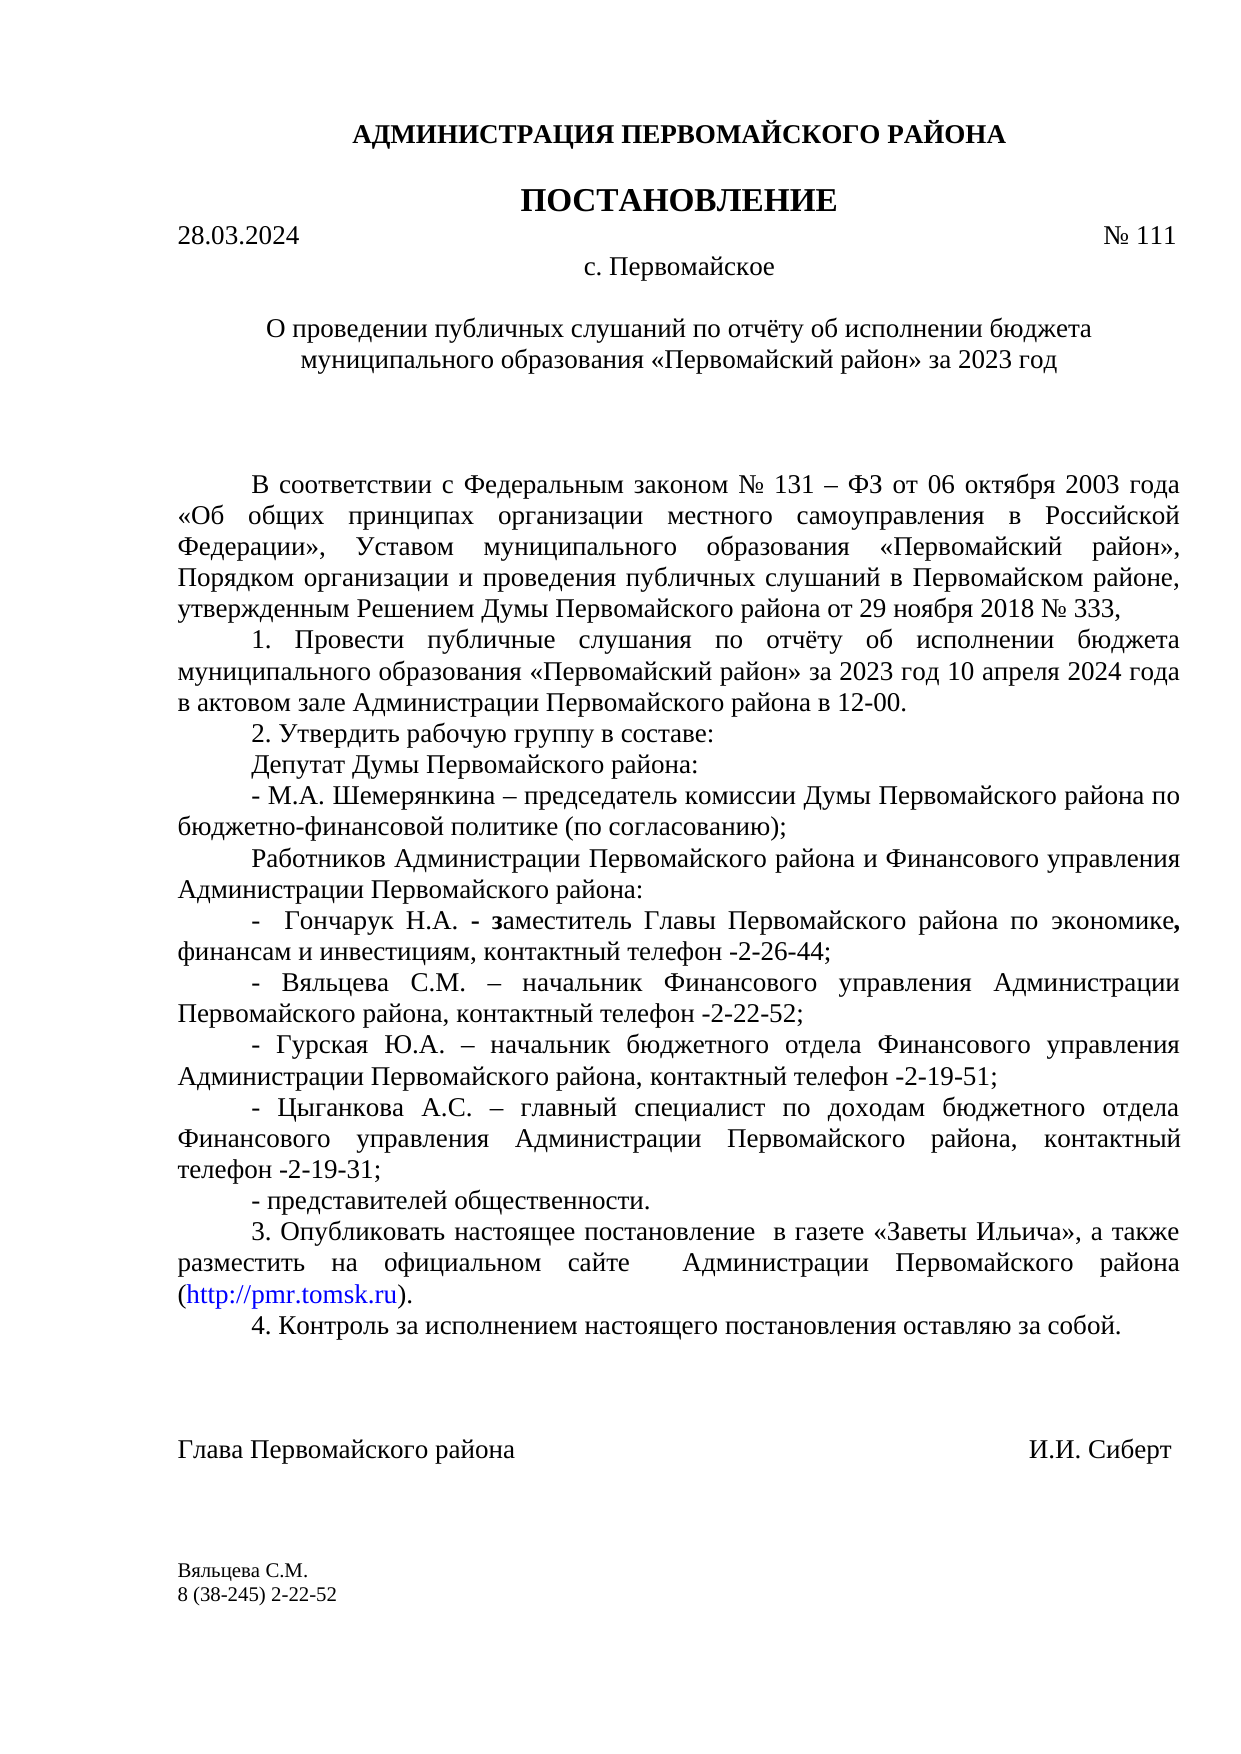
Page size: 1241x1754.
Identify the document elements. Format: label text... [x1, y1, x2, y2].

text - Гончарук Н.А. - заместитель Главы Первомайского района по экономике, финансам и инвестициям, контактный телефон -2-26-44; [177, 904, 1181, 966]
text 4. Контроль за исполнением настоящего постановления оставляю за собой. [177, 1309, 1181, 1340]
text 2. Утвердить рабочую группу в составе: [177, 717, 1181, 748]
text Глава Первомайского района И.И. Сиберт [177, 1433, 1181, 1464]
text - Гурская Ю.А. – начальник бюджетного отдела Финансового управления Администрации Первомайского района, контактный телефон -2-19-51; [177, 1028, 1181, 1091]
text АДМИНИСТРАЦИЯ ПЕРВОМАЙСКОГО РАЙОНА [177, 118, 1181, 149]
text Депутат Думы Первомайского района: [177, 748, 1181, 779]
title 28.03.2024 № 111 [177, 219, 1181, 250]
text - Цыганкова А.С. – главный специалист по доходам бюджетного отдела Финансового управления Администрации Первомайского района, контактный телефон -2-19-31; [177, 1091, 1181, 1184]
text 8 (38-245) 2-22-52 [177, 1582, 1181, 1606]
text Вяльцева С.М. [177, 1558, 1181, 1582]
text 3. Опубликовать настоящее постановление в газете «Заветы Ильича», а также разместить на официальном сайте Администрации Первомайского района (http://pmr.tomsk.ru). [177, 1215, 1181, 1309]
text - М.А. Шемерянкина – председатель комиссии Думы Первомайского района по бюджетно-финансовой политике (по согласованию); [177, 779, 1181, 842]
text с. Первомайское [177, 250, 1181, 281]
text В соответствии с Федеральным законом № 131 – ФЗ от 06 октября 2003 года «Об общих принципах организации местного самоуправления в Российской Федерации», Уставом муниципального образования «Первомайский район», Порядком организации и проведения публичных слушаний в Первомайском районе, утвержденным Решением Думы Первомайского района от 29 ноября 2018 № 333, [177, 468, 1181, 624]
text - представителей общественности. [177, 1184, 1181, 1215]
text 1. Провести публичные слушания по отчёту об исполнении бюджета муниципального образования «Первомайский район» за 2023 год 10 апреля 2024 года в актовом зале Администрации Первомайского района в 12-00. [177, 624, 1181, 717]
text О проведении публичных слушаний по отчёту об исполнении бюджета муниципального образования «Первомайский район» за 2023 год [177, 312, 1181, 374]
text - Вяльцева С.М. – начальник Финансового управления Администрации Первомайского района, контактный телефон -2-22-52; [177, 966, 1181, 1028]
text Работников Администрации Первомайского района и Финансового управления Администрации Первомайского района: [177, 842, 1181, 904]
subtitle ПОСТАНОВЛЕНИЕ [177, 180, 1181, 219]
